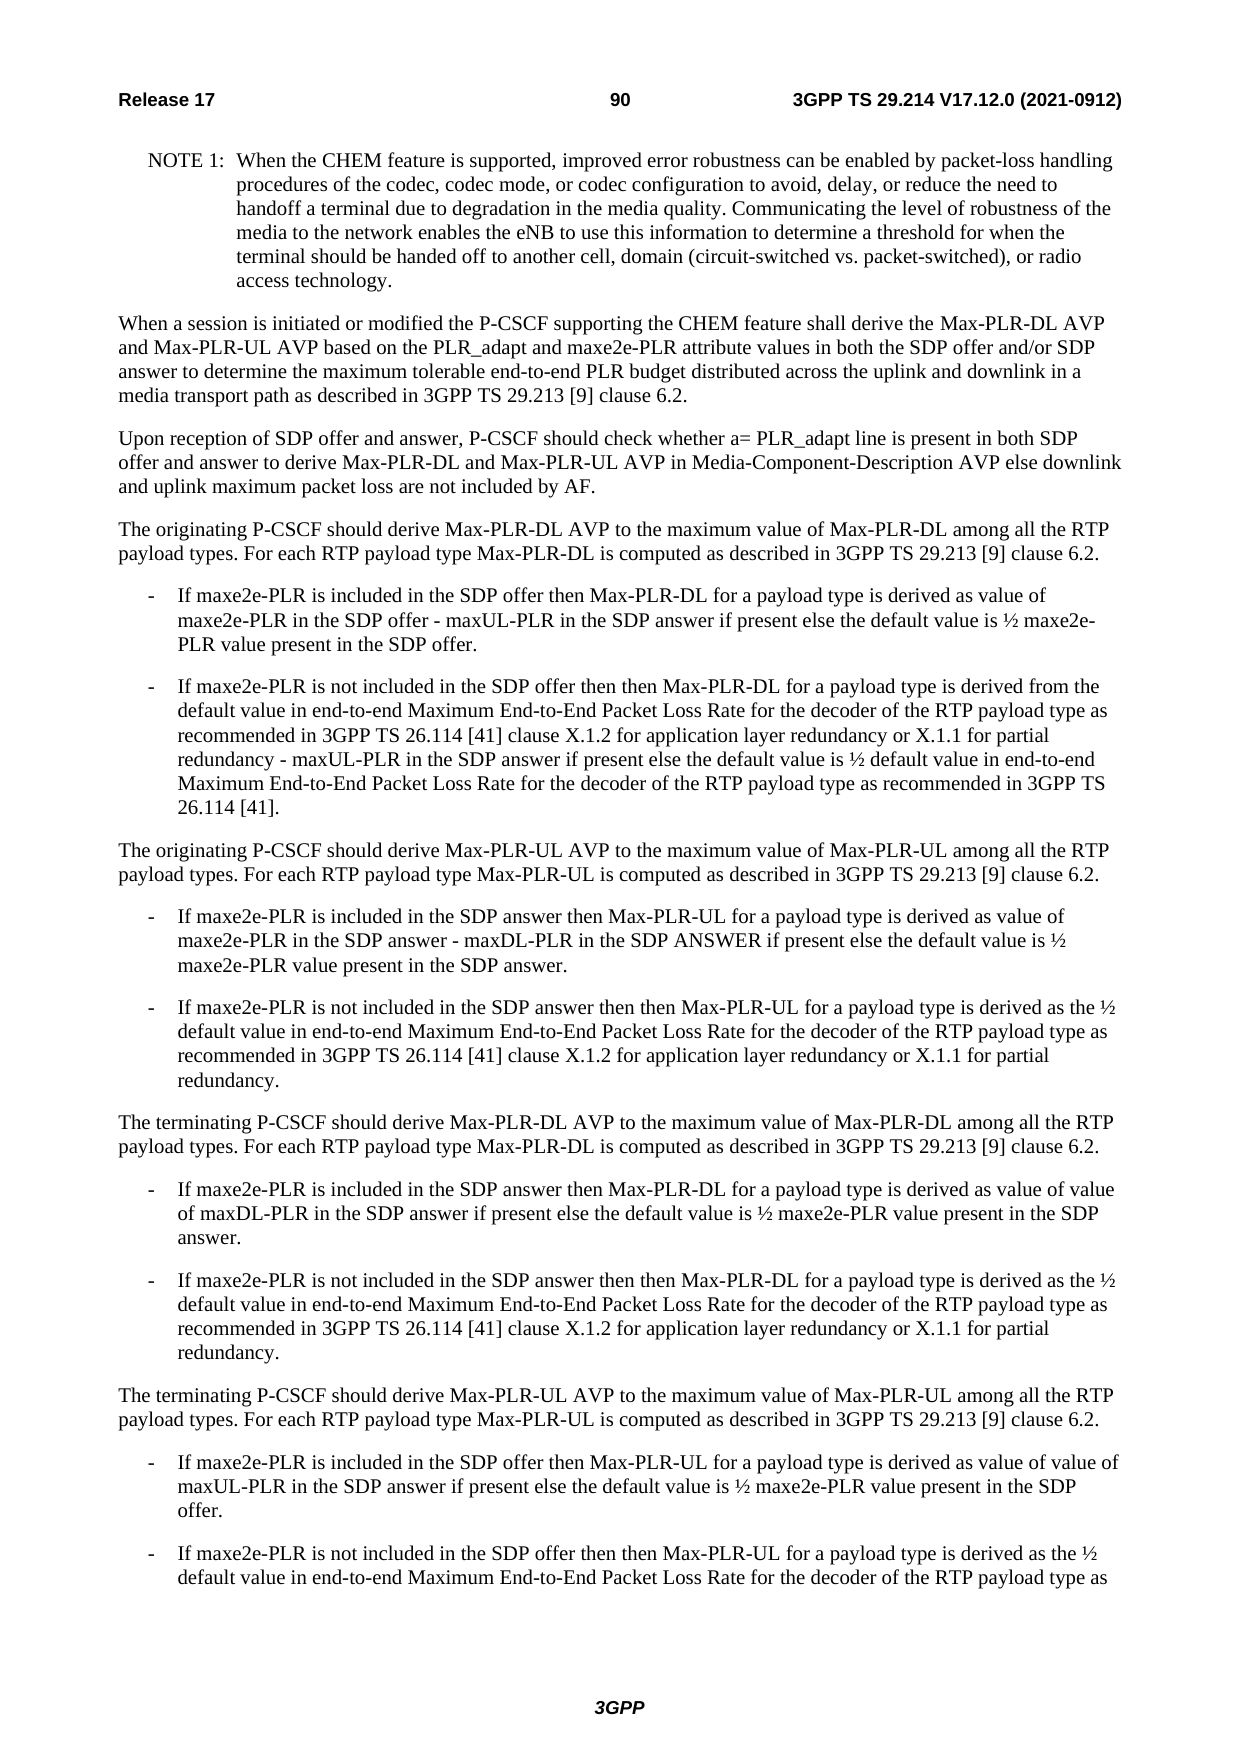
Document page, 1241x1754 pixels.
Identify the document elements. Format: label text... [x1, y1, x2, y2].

text The terminating P-CSCF should derive Max-PLR-UL AVP to the maximum value of Max-PLR-UL among all the RTP payload types. For each RTP payload type Max-PLR-UL is computed as described in 3GPP TS 29.213 [9] clause 6.2. [118, 1383, 1122, 1431]
text - If maxe2e-PLR is not included in the SDP answer then then Max-PLR-UL for a payload type is derived as the ½ default value in end-to-end Maximum End-to-End Packet Loss Rate for the decoder of the RTP payload type as recommended in 3GPP TS 26.114 [41] clause X.1.2 for application layer redundancy or X.1.1 for partial redundancy. [148, 995, 1122, 1092]
text The terminating P-CSCF should derive Max-PLR-DL AVP to the maximum value of Max-PLR-DL among all the RTP payload types. For each RTP payload type Max-PLR-DL is computed as described in 3GPP TS 29.213 [9] clause 6.2. [118, 1110, 1122, 1158]
text When a session is initiated or modified the P-CSCF supporting the CHEM feature shall derive the Max-PLR-DL AVP and Max-PLR-UL AVP based on the PLR_adapt and maxe2e-PLR attribute values in both the SDP offer and/or SDP answer to determine the maximum tolerable end-to-end PLR budget distributed across the uplink and downlink in a media transport path as described in 3GPP TS 29.213 [9] clause 6.2. [118, 311, 1122, 407]
text - If maxe2e-PLR is included in the SDP offer then Max-PLR-DL for a payload type is derived as value of maxe2e-PLR in the SDP offer - maxUL-PLR in the SDP answer if present else the default value is ½ maxe2e-PLR value present in the SDP offer. [148, 583, 1122, 656]
text - If maxe2e-PLR is not included in the SDP answer then then Max-PLR-DL for a payload type is derived as the ½ default value in end-to-end Maximum End-to-End Packet Loss Rate for the decoder of the RTP payload type as recommended in 3GPP TS 26.114 [41] clause X.1.2 for application layer redundancy or X.1.1 for partial redundancy. [148, 1268, 1122, 1364]
text The originating P-CSCF should derive Max-PLR-DL AVP to the maximum value of Max-PLR-DL among all the RTP payload types. For each RTP payload type Max-PLR-DL is computed as described in 3GPP TS 29.213 [9] clause 6.2. [118, 517, 1122, 565]
text The originating P-CSCF should derive Max-PLR-UL AVP to the maximum value of Max-PLR-UL among all the RTP payload types. For each RTP payload type Max-PLR-UL is computed as described in 3GPP TS 29.213 [9] clause 6.2. [118, 837, 1122, 886]
text - If maxe2e-PLR is included in the SDP offer then Max-PLR-UL for a payload type is derived as value of value of maxUL-PLR in the SDP answer if present else the default value is ½ maxe2e-PLR value present in the SDP offer. [148, 1450, 1122, 1522]
text Upon reception of SDP offer and answer, P-CSCF should check whether a= PLR_adapt line is present in both SDP offer and answer to derive Max-PLR-DL and Max-PLR-UL AVP in Media-Component-Description AVP else downlink and uplink maximum packet loss are not included by AF. [118, 426, 1122, 498]
text - If maxe2e-PLR is included in the SDP answer then Max-PLR-DL for a payload type is derived as value of value of maxDL-PLR in the SDP answer if present else the default value is ½ maxe2e-PLR value present in the SDP answer. [148, 1177, 1122, 1249]
text NOTE 1: When the CHEM feature is supported, improved error robustness can be enabled by packet-loss handling procedures of the codec, codec mode, or codec configuration to avoid, delay, or reduce the need to handoff a terminal due to degradation in the media quality. Communicating the level of robustness of the media to the network enables the eNB to use this information to determine a threshold for when the terminal should be handed off to another cell, domain (circuit-switched vs. packet-switched), or radio access technology. [148, 147, 1122, 292]
text - If maxe2e-PLR is included in the SDP answer then Max-PLR-UL for a payload type is derived as value of maxe2e-PLR in the SDP answer - maxDL-PLR in the SDP ANSWER if present else the default value is ½ maxe2e-PLR value present in the SDP answer. [148, 904, 1122, 977]
text - If maxe2e-PLR is not included in the SDP offer then then Max-PLR-DL for a payload type is derived from the default value in end-to-end Maximum End-to-End Packet Loss Rate for the decoder of the RTP payload type as recommended in 3GPP TS 26.114 [41] clause X.1.2 for application layer redundancy or X.1.1 for partial redundancy - maxUL-PLR in the SDP answer if present else the default value is ½ default value in end-to-end Maximum End-to-End Packet Loss Rate for the decoder of the RTP payload type as recommended in 3GPP TS 26.114 [41]. [148, 674, 1122, 819]
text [148, 1541, 1122, 1589]
